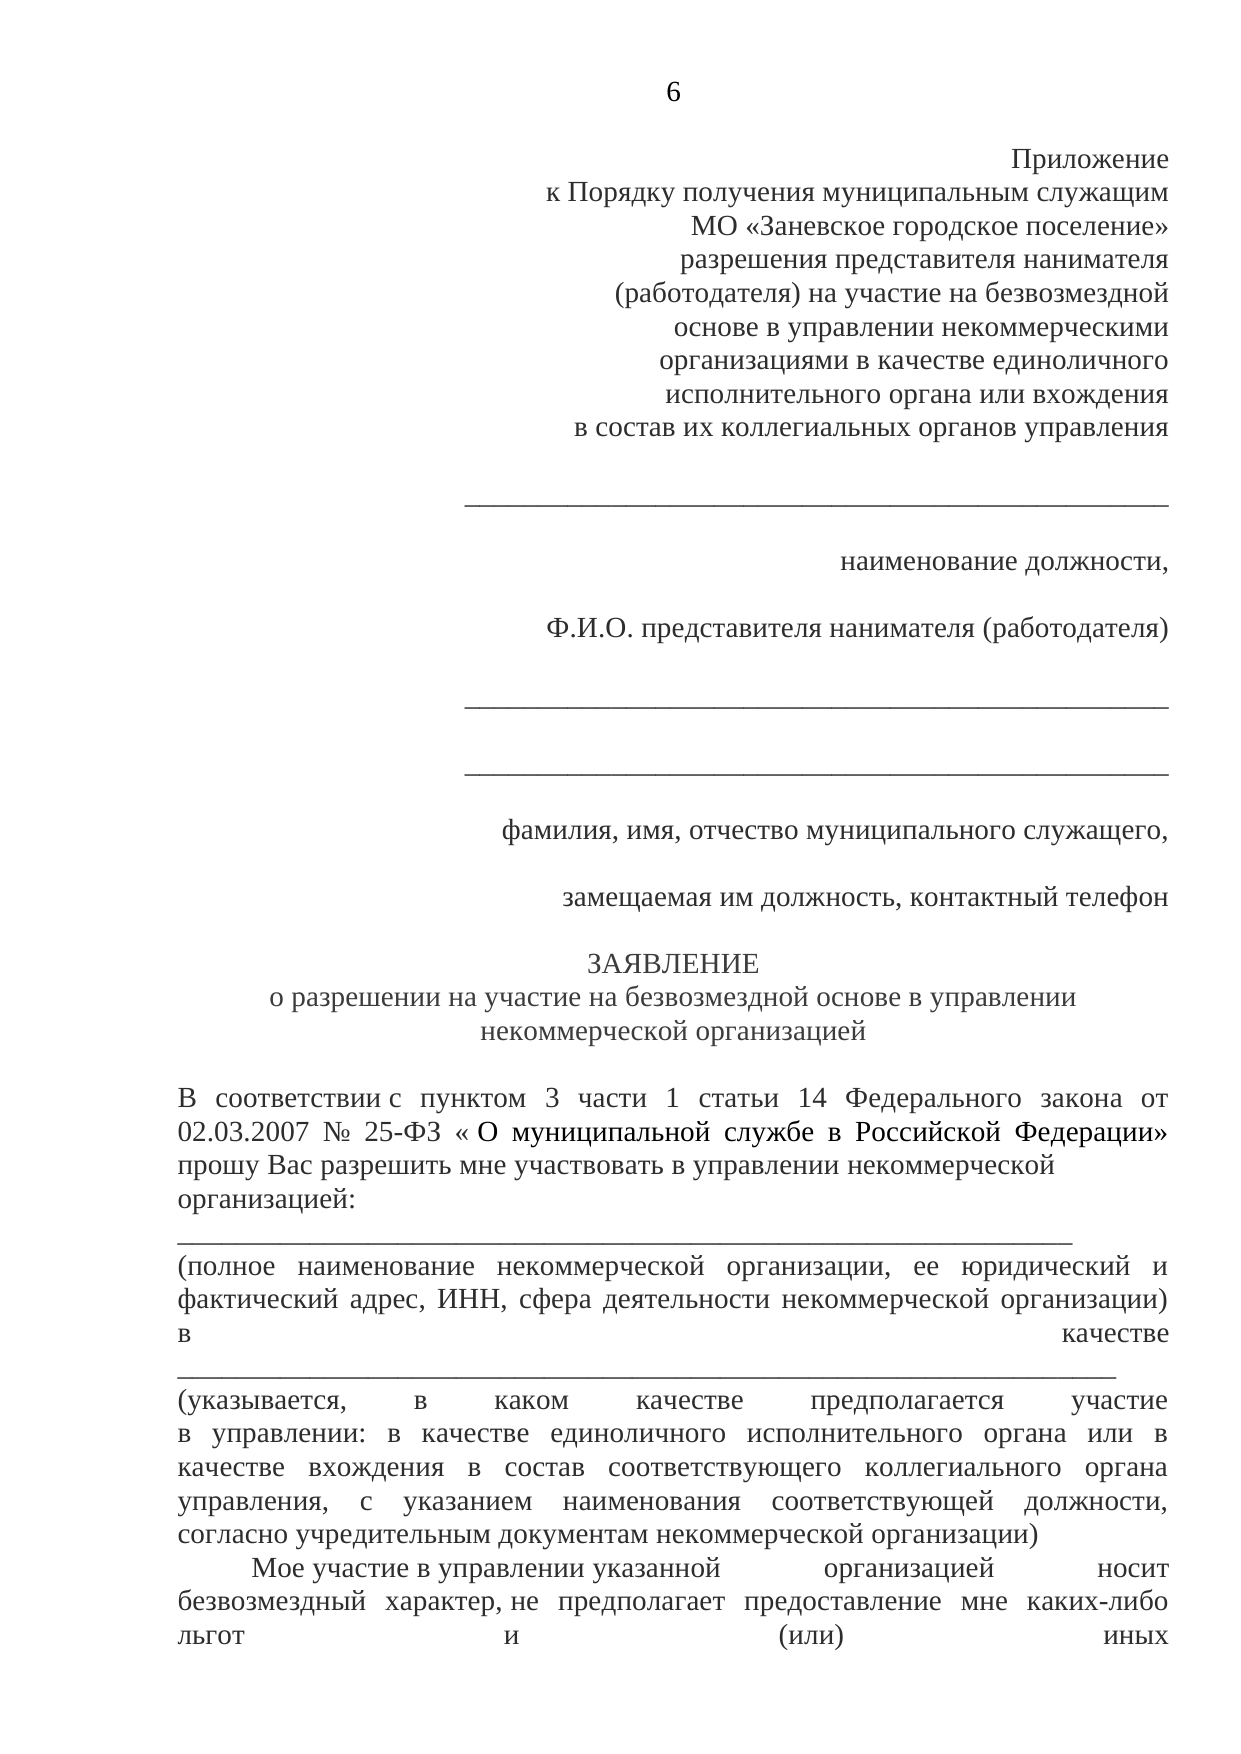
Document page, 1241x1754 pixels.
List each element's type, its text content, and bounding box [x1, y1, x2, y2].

text основе в управлении некоммерческими [177, 309, 1169, 342]
text Приложение к Порядку получения муниципальным служащим [177, 141, 1169, 208]
text организациями в качестве единоличного исполнительного органа или вхождения в состав их коллегиальных органов управления [177, 342, 1169, 443]
text о разрешении на участие на безвозмездной основе в управлении некоммерческой организацией [177, 979, 1169, 1047]
text ________________________________________________ наименование должности, Ф.И.О. представителя нанимателя (работодателя) ________________________________________________ ________________________________________________ фамилия, имя, отчество муниципального служащего, замещаемая им должность, контактный телефон [177, 476, 1169, 912]
text ЗАЯВЛЕНИЕ [177, 946, 1169, 979]
text МО «Заневское городское поселение» [177, 208, 1169, 242]
text разрешения представителя нанимателя (работодателя) на участие на безвозмездной [177, 242, 1169, 309]
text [177, 1550, 1169, 1650]
text В соответствии с пунктом 3 части 1 статьи 14 Федерального закона от 02.03.2007 № 25-ФЗ « О муниципальной службе в Российской Федерации» прошу Вас разрешить мне участвовать в управлении некоммерческой организацией: _____________________________________________________________ (полное наименование некоммерческой организации, ее юридический и фактический адрес, ИНН, сфера деятельности некоммерческой организации) в качестве ________________________________________________________________ (указывается, в каком качестве предполагается участие в управлении: в качестве единоличного исполнительного органа или в качестве вхождения в состав соответствующего коллегиального органа управления, с указанием наименования соответствующей должности, согласно учредительным документам некоммерческой организации) [177, 1080, 1169, 1550]
